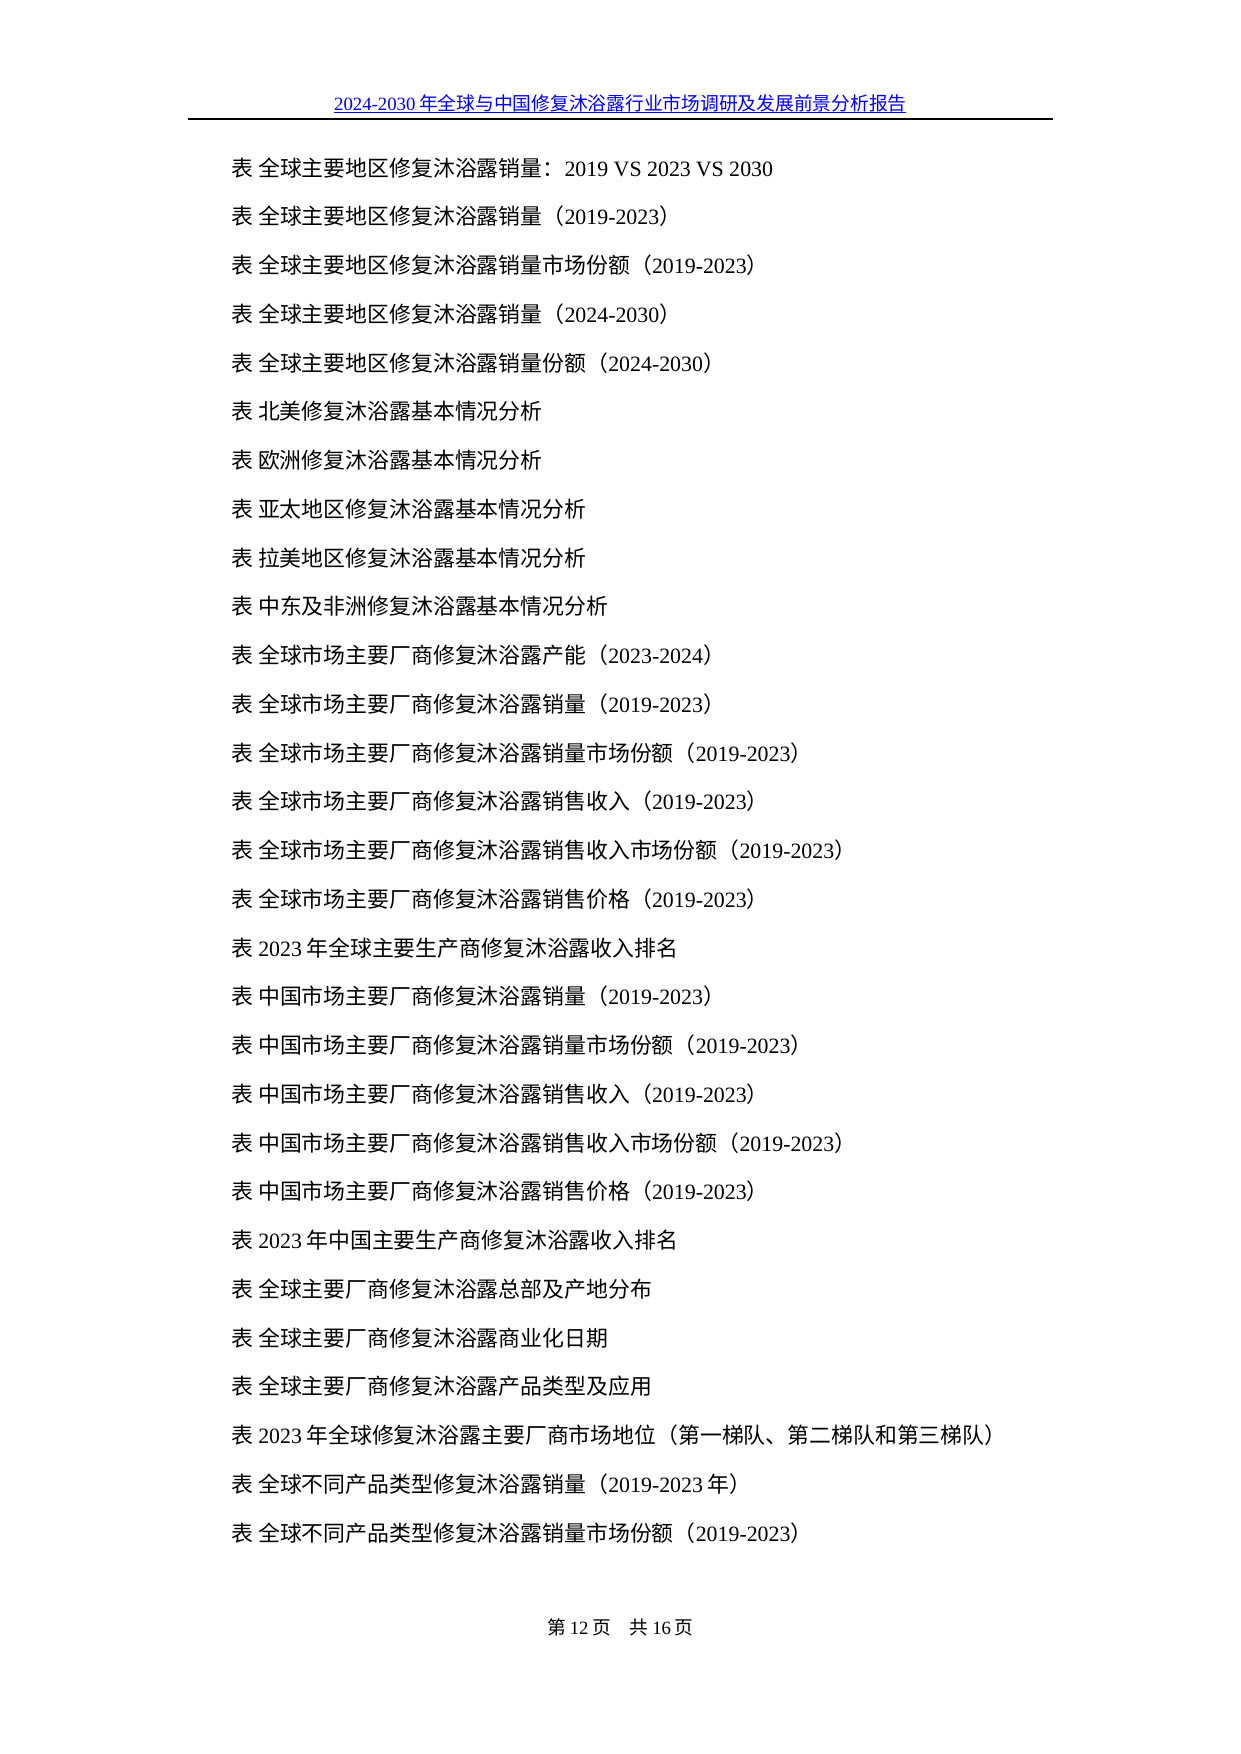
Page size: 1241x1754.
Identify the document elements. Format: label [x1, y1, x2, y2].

text [187, 150, 1053, 1548]
